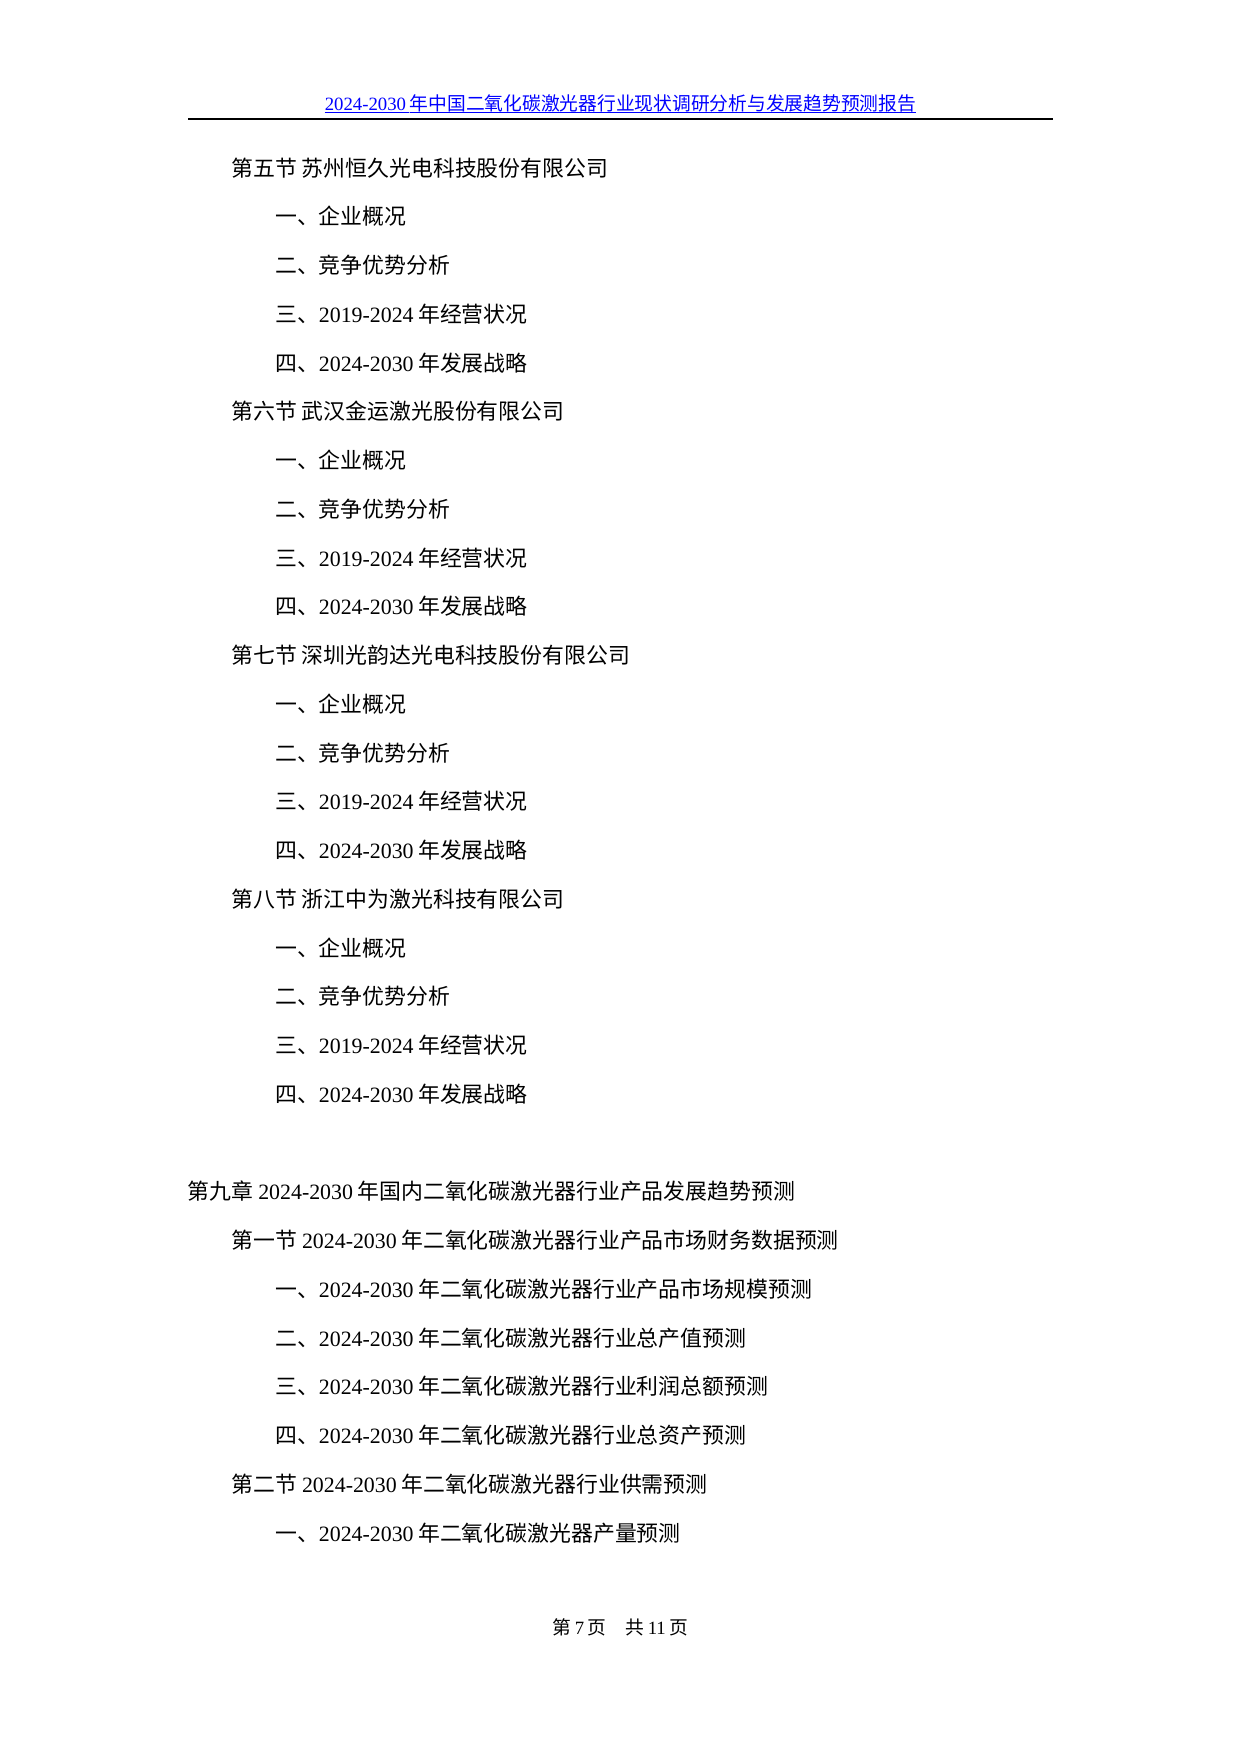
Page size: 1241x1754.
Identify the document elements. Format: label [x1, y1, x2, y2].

text [187, 150, 1053, 1548]
